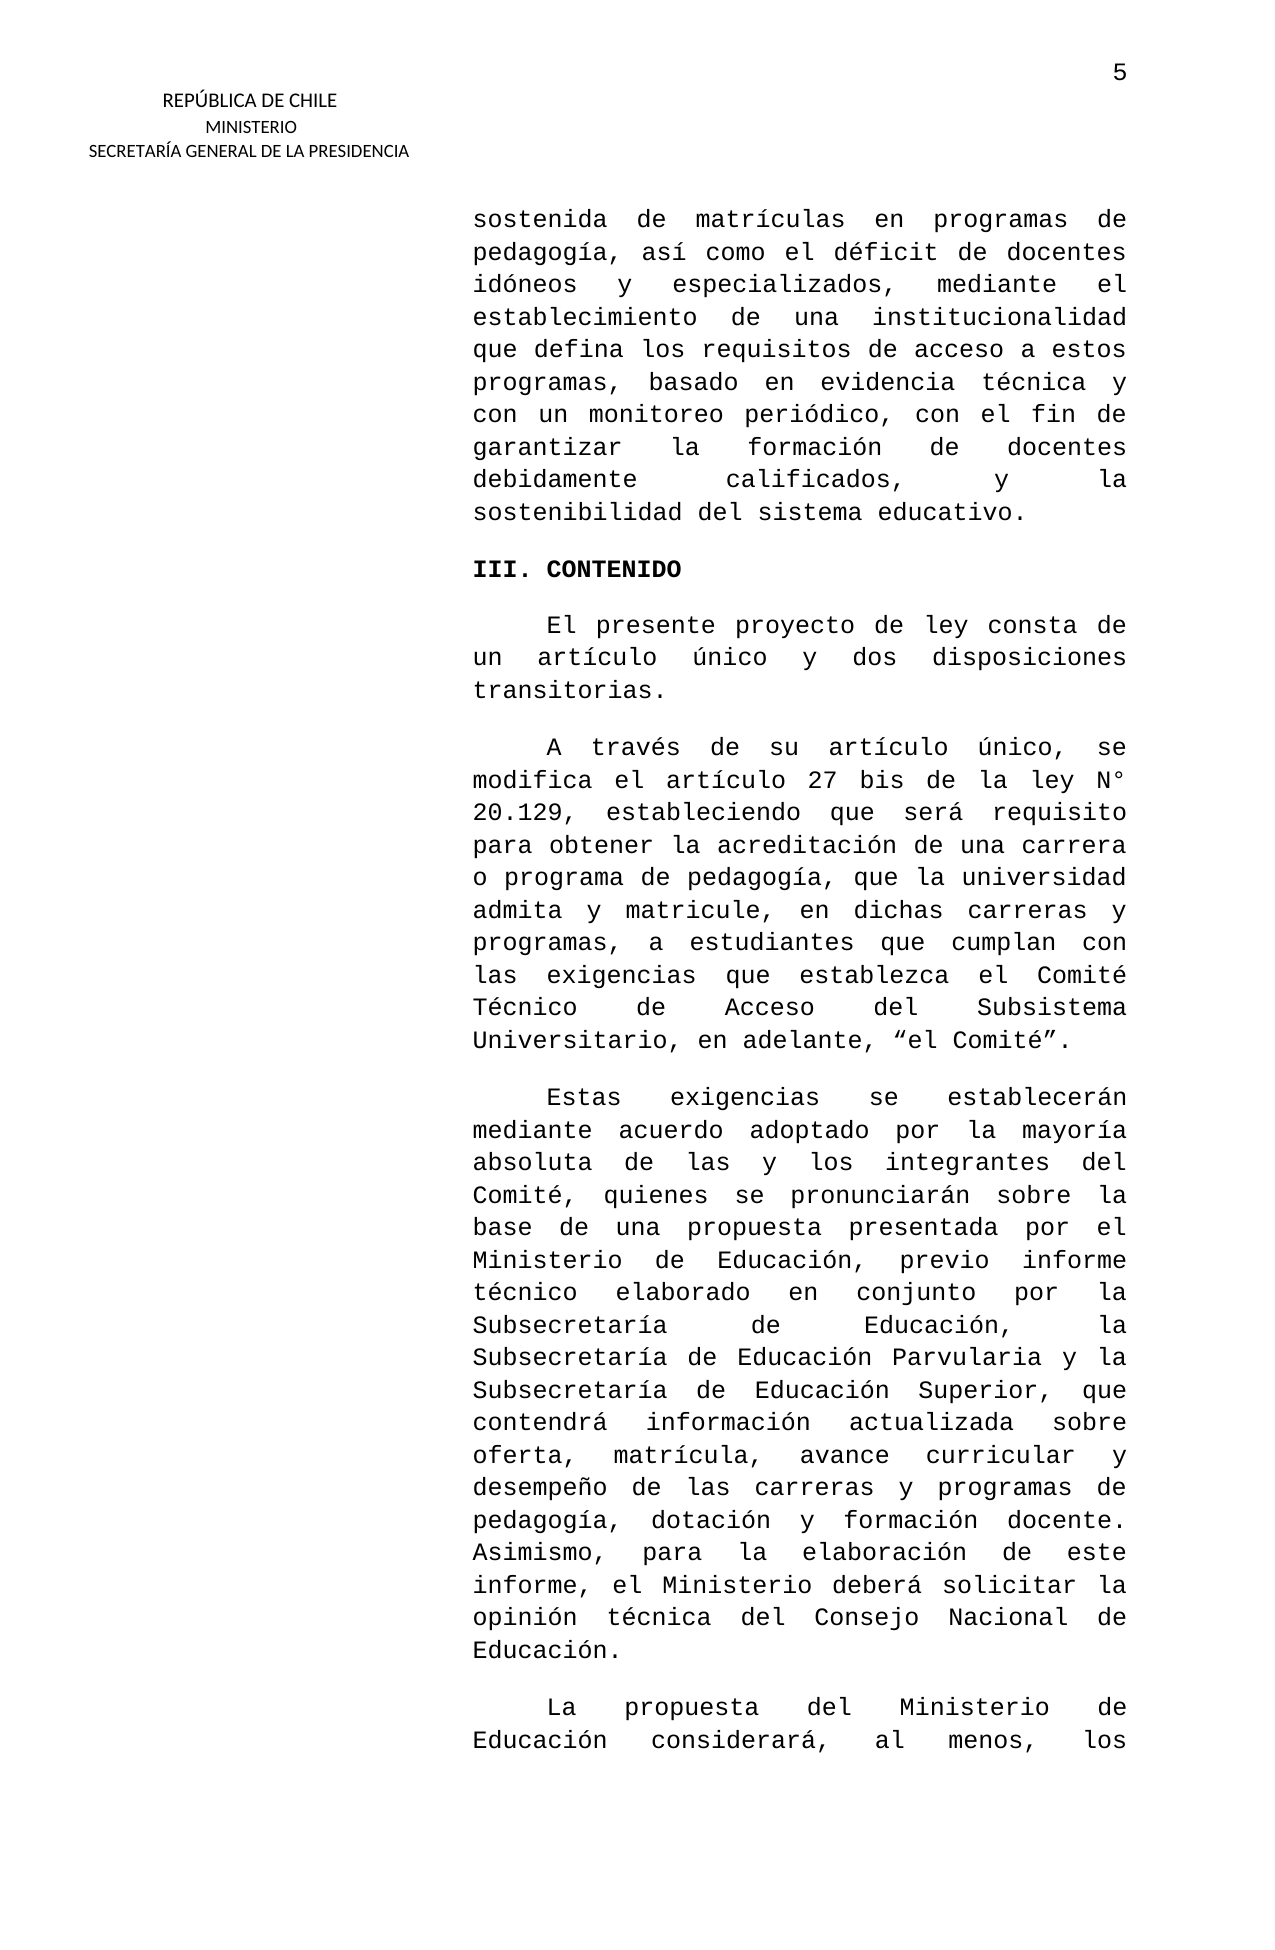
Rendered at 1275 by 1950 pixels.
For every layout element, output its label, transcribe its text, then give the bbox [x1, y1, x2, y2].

subtitle CONTENIDO [472, 557, 1127, 585]
text A través de su artículo único, se modifica el artículo 27 bis de la ley N° 20.129, estableciendo que será requisito para obtener la acreditación de una carrera o programa de pedagogía, que la universidad admita y matricule, en dichas carreras y programas, a estudiantes que cumplan con las exigencias que establezca el Comité Técnico de Acceso del Subsistema Universitario, en adelante, “el Comité”. [472, 735, 1127, 1056]
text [472, 207, 1127, 528]
text El presente proyecto de ley consta de un artículo único y dos disposiciones transitorias. [472, 612, 1127, 706]
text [472, 1695, 1127, 1756]
text Estas exigencias se establecerán mediante acuerdo adoptado por la mayoría absoluta de las y los integrantes del Comité, quienes se pronunciarán sobre la base de una propuesta presentada por el Ministerio de Educación, previo informe técnico elaborado en conjunto por la Subsecretaría de Educación, la Subsecretaría de Educación Parvularia y la Subsecretaría de Educación Superior, que contendrá información actualizada sobre oferta, matrícula, avance curricular y desempeño de las carreras y programas de pedagogía, dotación y formación docente. Asimismo, para la elaboración de este informe, el Ministerio deberá solicitar la opinión técnica del Consejo Nacional de Educación. [472, 1085, 1127, 1666]
